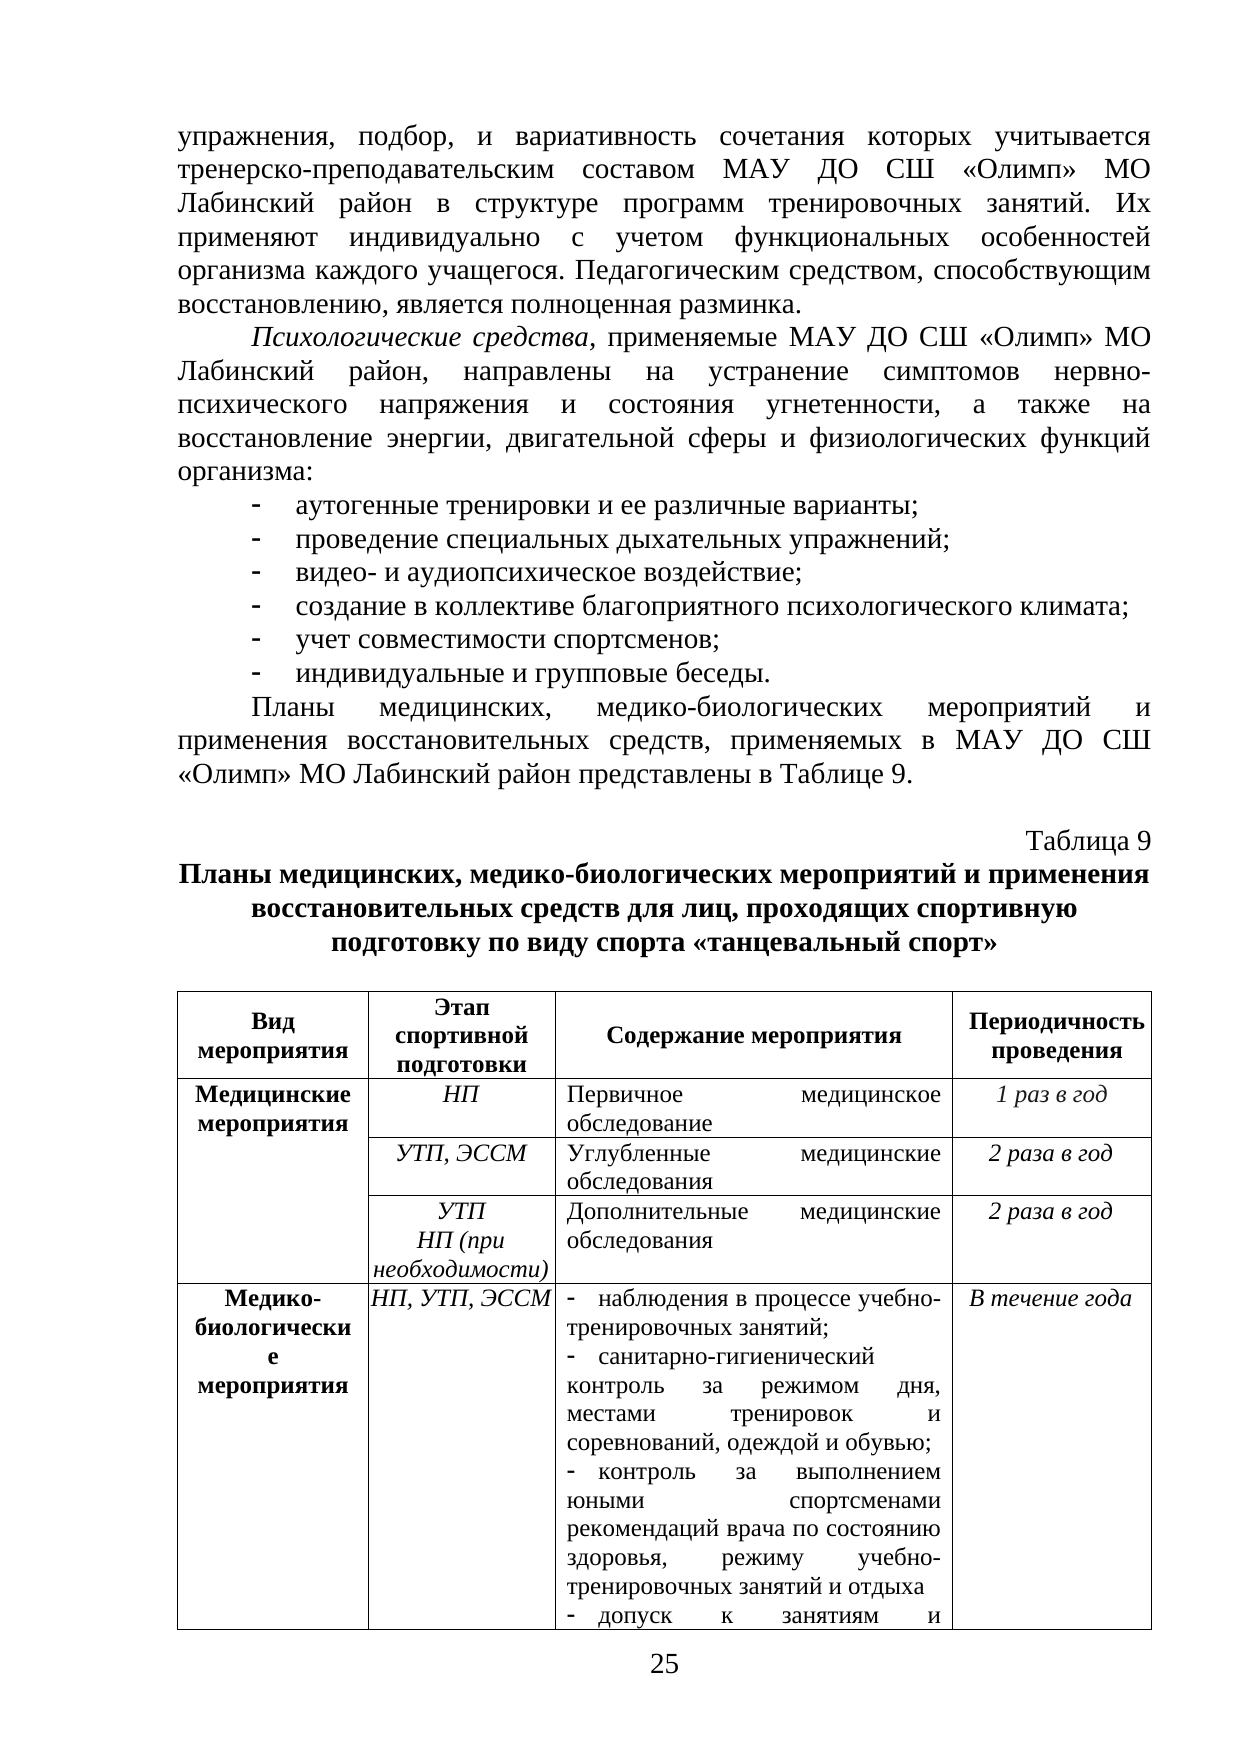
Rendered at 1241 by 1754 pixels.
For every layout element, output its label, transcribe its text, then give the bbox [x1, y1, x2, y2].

table_cell В течение года [953, 1284, 1151, 1628]
table_cell УТП НП (при необходимости) [369, 1196, 555, 1282]
text Планы медицинских, медико-биологических мероприятий и применения восстановительных средств для лиц, проходящих спортивную подготовку по виду спорта «танцевальный спорт» [177, 857, 1152, 957]
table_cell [556, 1284, 952, 1628]
table_cell 2 раза в год [953, 1196, 1151, 1282]
list учет совместимости спортсменов; [177, 622, 1152, 655]
table_cell Первичное медицинское обследование [556, 1079, 952, 1137]
table_cell 2 раза в год [953, 1138, 1151, 1195]
table_header Периодичность проведения [953, 992, 1151, 1078]
text Планы медицинских, медико-биологических мероприятий и применения восстановительных средств, применяемых в МАУ ДО СШ «Олимп» МО Лабинский район представлены в Таблице 9. [177, 689, 1152, 789]
table_cell Медицинские мероприятия [178, 1079, 368, 1282]
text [177, 118, 1152, 319]
table_cell УТП, ЭССМ [369, 1138, 555, 1195]
table_cell 1 раз в год [953, 1079, 1151, 1137]
table_cell Дополнительные медицинские обследования [556, 1196, 952, 1282]
list аутогенные тренировки и ее различные варианты; [177, 487, 1152, 521]
list видео- и аудиопсихическое воздействие; [177, 554, 1152, 588]
list проведение специальных дыхательных упражнений; [177, 521, 1152, 554]
text Психологические средства, применяемые МАУ ДО СШ «Олимп» МО Лабинский район, направлены на устранение симптомов нервно-психического напряжения и состояния угнетенности, а также на восстановление энергии, двигательной сферы и физиологических функций организма: [177, 319, 1152, 487]
table_header Содержание мероприятия [556, 992, 952, 1078]
list создание в коллективе благоприятного психологического климата; [177, 588, 1152, 622]
text Таблица 9 [177, 823, 1152, 857]
table_cell Медико-биологические мероприятия [178, 1284, 368, 1628]
list индивидуальные и групповые беседы. [177, 655, 1152, 689]
table_header Этап спортивной подготовки [369, 992, 555, 1078]
table_cell Углубленные медицинские обследования [556, 1138, 952, 1195]
table_header Вид мероприятия [178, 992, 368, 1078]
table_cell НП [369, 1079, 555, 1137]
table_cell НП, УТП, ЭССМ [369, 1284, 555, 1628]
